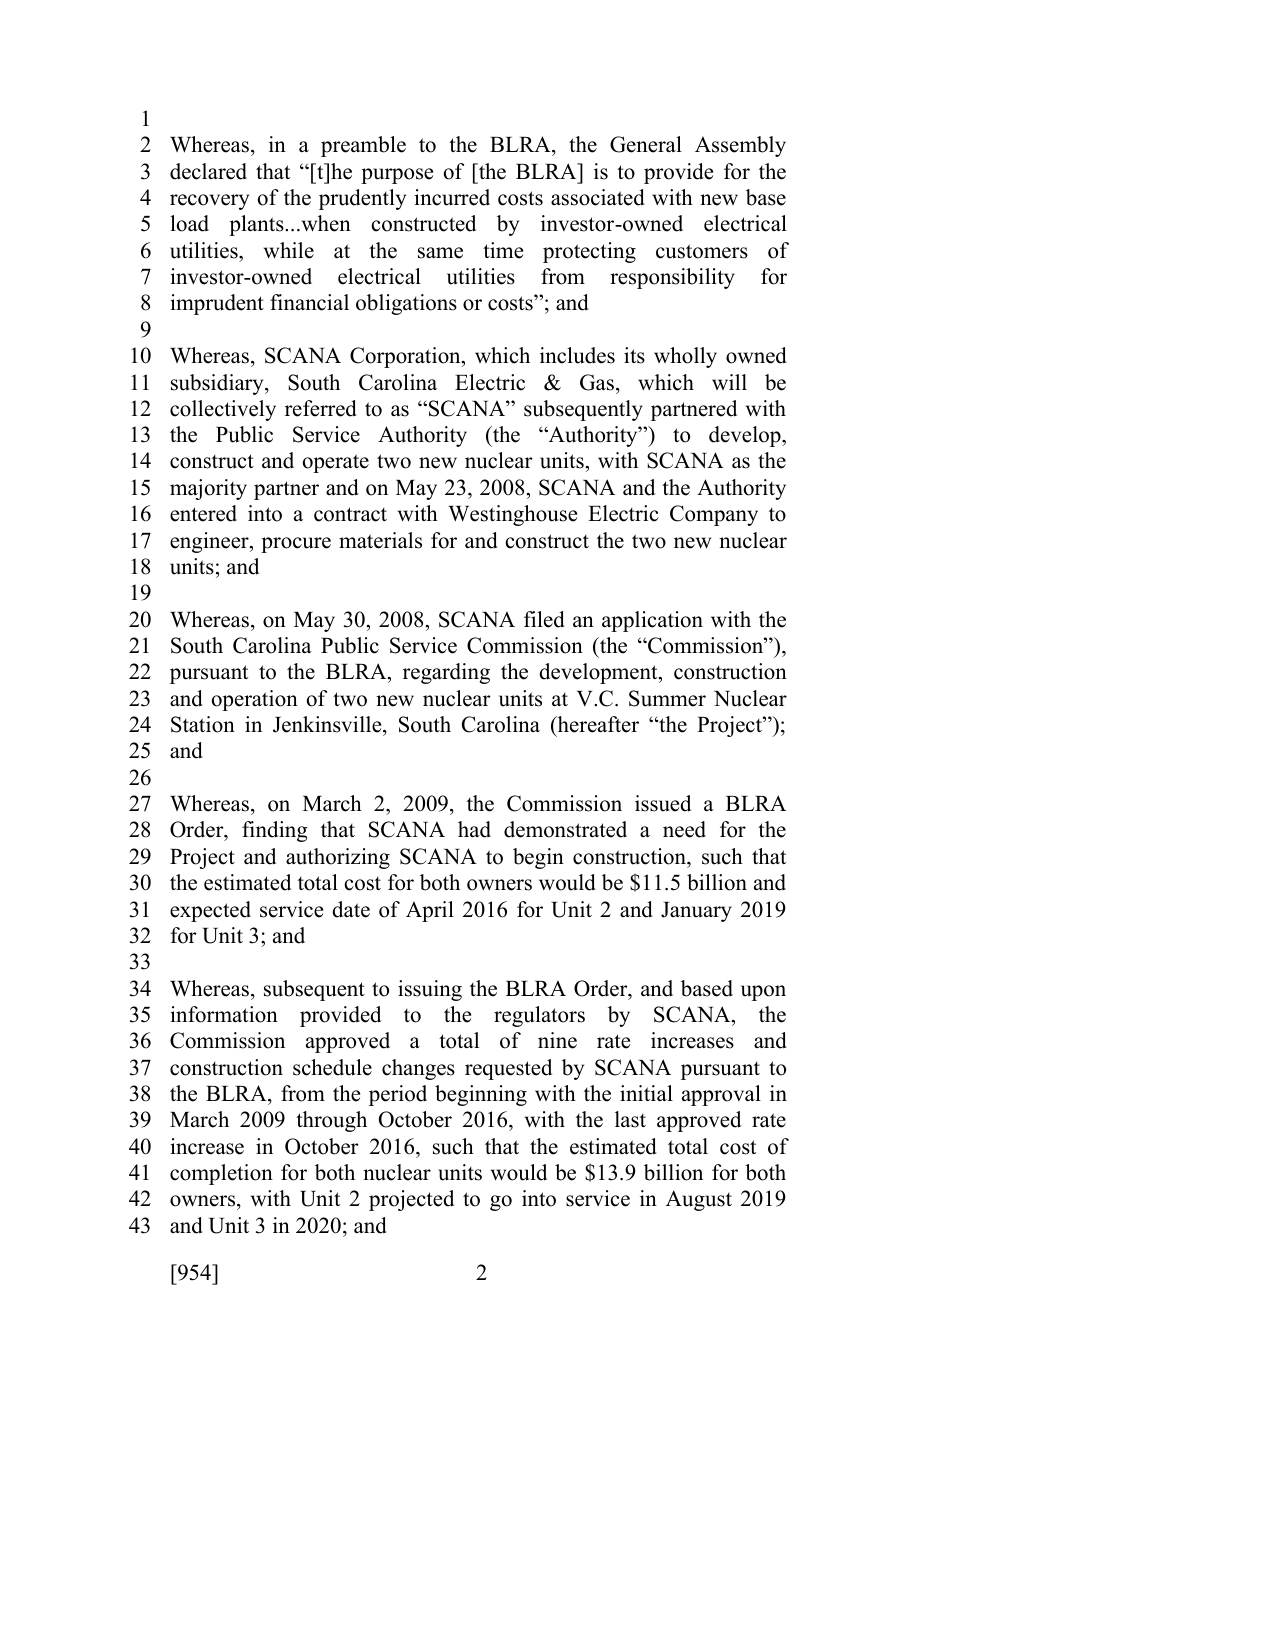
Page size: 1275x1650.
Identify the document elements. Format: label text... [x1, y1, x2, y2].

text Whereas, on May 30, 2008, SCANA filed an application with the South Carolina Public Service Commission (the “Commission”), pursuant to the BLRA, regarding the development, construction and operation of two new nuclear units at V.C. Summer Nuclear Station in Jenkinsville, South Carolina (hereafter “the Project”); and [169, 606, 787, 764]
text Whereas, on March 2, 2009, the Commission issued a BLRA Order, finding that SCANA had demonstrated a need for the Project and authorizing SCANA to begin construction, such that the estimated total cost for both owners would be $11.5 billion and expected service date of April 2016 for Unit 2 and January 2019 for Unit 3; and [169, 790, 787, 948]
text Whereas, in a preamble to the BLRA, the General Assembly declared that “[t]he purpose of [the BLRA] is to provide for the recovery of the prudently incurred costs associated with new base load plants...when constructed by investor-owned electrical utilities, while at the same time protecting customers of investor-owned electrical utilities from responsibility for imprudent financial obligations or costs”; and [169, 131, 787, 316]
text Whereas, SCANA Corporation, which includes its wholly owned subsidiary, South Carolina Electric & Gas, which will be collectively referred to as “SCANA” subsequently partnered with the Public Service Authority (the “Authority”) to develop, construct and operate two new nuclear units, with SCANA as the majority partner and on May 23, 2008, SCANA and the Authority entered into a contract with Westinghouse Electric Company to engineer, procure materials for and construct the two new nuclear units; and [169, 342, 787, 579]
text Whereas, subsequent to issuing the BLRA Order, and based upon information provided to the regulators by SCANA, the Commission approved a total of nine rate increases and construction schedule changes requested by SCANA pursuant to the BLRA, from the period beginning with the initial approval in March 2009 through October 2016, with the last approved rate increase in October 2016, such that the estimated total cost of completion for both nuclear units would be $13.9 billion for both owners, with Unit 2 projected to go into service in August 2019 and Unit 3 in 2020; and [169, 975, 787, 1238]
